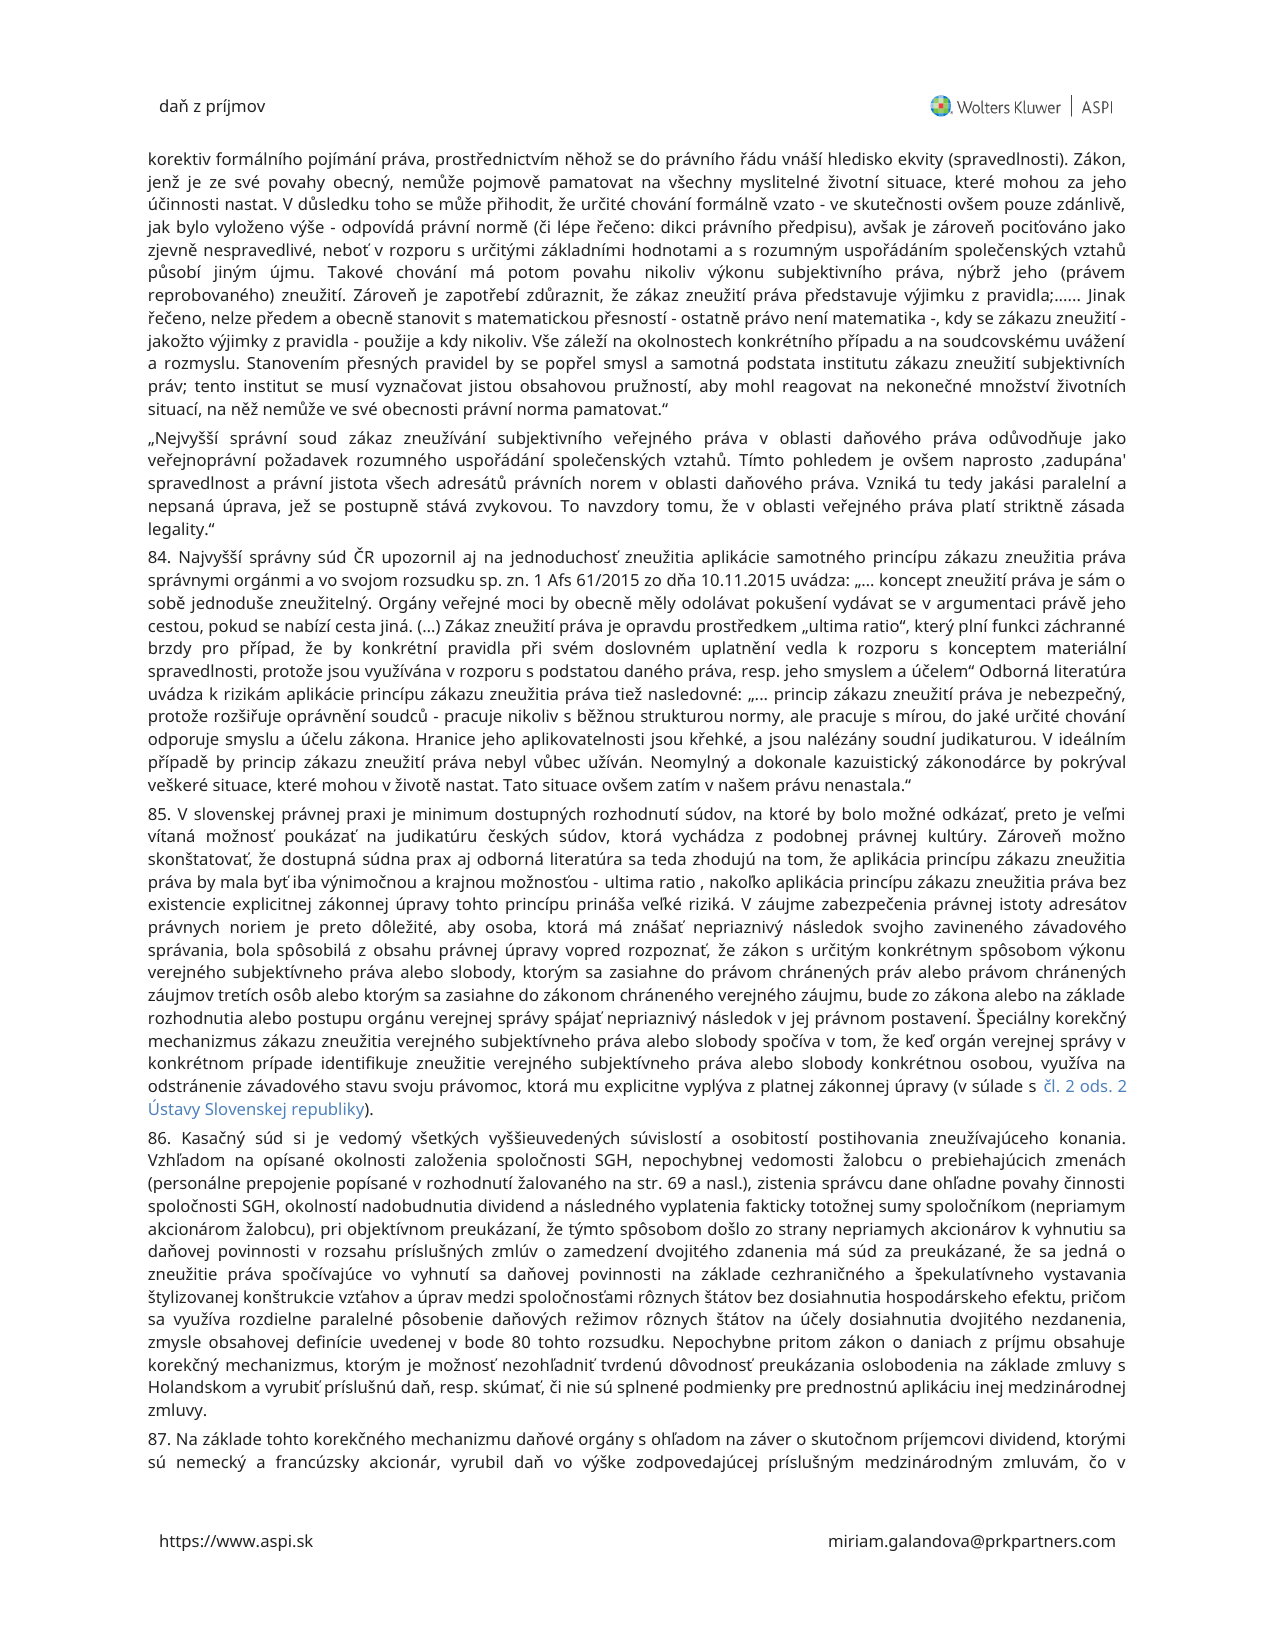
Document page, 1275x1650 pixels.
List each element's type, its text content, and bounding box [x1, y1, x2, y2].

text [148, 1428, 1127, 1473]
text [148, 148, 1127, 420]
text 86. Kasačný súd si je vedomý všetkých vyššieuvedených súvislostí a osobitostí postihovania zneužívajúceho konania. Vzhľadom na opísané okolnosti založenia spoločnosti SGH, nepochybnej vedomosti žalobcu o prebiehajúcich zmenách (personálne prepojenie popísané v rozhodnutí žalovaného na str. 69 a nasl.), zistenia správcu dane ohľadne povahy činnosti spoločnosti SGH, okolností nadobudnutia dividend a následného vyplatenia fakticky totožnej sumy spoločníkom (nepriamym akcionárom žalobcu), pri objektívnom preukázaní, že týmto spôsobom došlo zo strany nepriamych akcionárov k vyhnutiu sa daňovej povinnosti v rozsahu príslušných zmlúv o zamedzení dvojitého zdanenia má súd za preukázané, že sa jedná o zneužitie práva spočívajúce vo vyhnutí sa daňovej povinnosti na základe cezhraničného a špekulatívneho vystavania štylizovanej konštrukcie vzťahov a úprav medzi spoločnosťami rôznych štátov bez dosiahnutia hospodárskeho efektu, pričom sa využíva rozdielne paralelné pôsobenie daňových režimov rôznych štátov na účely dosiahnutia dvojitého nezdanenia, zmysle obsahovej definície uvedenej v bode 80 tohto rozsudku. Nepochybne pritom zákon o daniach z príjmu obsahuje korekčný mechanizmus, ktorým je možnosť nezohľadniť tvrdenú dôvodnosť preukázania oslobodenia na základe zmluvy s Holandskom a vyrubiť príslušnú daň, resp. skúmať, či nie sú splnené podmienky pre prednostnú aplikáciu inej medzinárodnej zmluvy. [148, 1126, 1127, 1422]
text 85. V slovenskej právnej praxi je minimum dostupných rozhodnutí súdov, na ktoré by bolo možné odkázať, preto je veľmi vítaná možnosť poukázať na judikatúru českých súdov, ktorá vychádza z podobnej právnej kultúry. Zároveň možno skonštatovať, že dostupná súdna prax aj odborná literatúra sa teda zhodujú na tom, že aplikácia princípu zákazu zneužitia práva by mala byť iba výnimočnou a krajnou možnosťou - ultima ratio , nakoľko aplikácia princípu zákazu zneužitia práva bez existencie explicitnej zákonnej úpravy tohto princípu prináša veľké riziká. V záujme zabezpečenia právnej istoty adresátov právnych noriem je preto dôležité, aby osoba, ktorá má znášať nepriaznivý následok svojho zavineného závadového správania, bola spôsobilá z obsahu právnej úpravy vopred rozpoznať, že zákon s určitým konkrétnym spôsobom výkonu verejného subjektívneho práva alebo slobody, ktorým sa zasiahne do právom chránených práv alebo právom chránených záujmov tretích osôb alebo ktorým sa zasiahne do zákonom chráneného verejného záujmu, bude zo zákona alebo na základe rozhodnutia alebo postupu orgánu verejnej správy spájať nepriaznivý následok v jej právnom postavení. Špeciálny korekčný mechanizmus zákazu zneužitia verejného subjektívneho práva alebo slobody spočíva v tom, že keď orgán verejnej správy v konkrétnom prípade identifikuje zneužitie verejného subjektívneho práva alebo slobody konkrétnou osobou, využíva na odstránenie závadového stavu svoju právomoc, ktorá mu explicitne vyplýva z platnej zákonnej úpravy (v súlade s čl. 2 ods. 2 Ústavy Slovenskej republiky). [148, 802, 1127, 1120]
text „Nejvyšší správní soud zákaz zneužívání subjektivního veřejného práva v oblasti daňového práva odůvodňuje jako veřejnoprávní požadavek rozumného uspořádání společenských vztahů. Tímto pohledem je ovšem naprosto ‚zadupána' spravedlnost a právní jistota všech adresátů právních norem v oblasti daňového práva. Vzniká tu tedy jakási paralelní a nepsaná úprava, jež se postupně stává zvykovou. To navzdory tomu, že v oblasti veřejného práva platí striktně zásada legality.“ [148, 426, 1127, 540]
picture [927, 91, 1119, 121]
text 84. Najvyšší správny súd ČR upozornil aj na jednoduchosť zneužitia aplikácie samotného princípu zákazu zneužitia práva správnymi orgánmi a vo svojom rozsudku sp. zn. 1 Afs 61/2015 zo dňa 10.11.2015 uvádza: „… koncept zneužití práva je sám o sobě jednoduše zneužitelný. Orgány veřejné moci by obecně měly odolávat pokušení vydávat se v argumentaci právě jeho cestou, pokud se nabízí cesta jiná. (…) Zákaz zneužití práva je opravdu prostředkem „ultima ratio“, který plní funkci záchranné brzdy pro případ, že by konkrétní pravidla při svém doslovném uplatnění vedla k rozporu s konceptem materiální spravedlnosti, protože jsou využívána v rozporu s podstatou daného práva, resp. jeho smyslem a účelem“ Odborná literatúra uvádza k rizikám aplikácie princípu zákazu zneužitia práva tiež nasledovné: „... princip zákazu zneužití práva je nebezpečný, protože rozšiřuje oprávnění soudců - pracuje nikoliv s běžnou strukturou normy, ale pracuje s mírou, do jaké určité chování odporuje smyslu a účelu zákona. Hranice jeho aplikovatelnosti jsou křehké, a jsou nalézány soudní judikaturou. V ideálním případě by princip zákazu zneužití práva nebyl vůbec užíván. Neomylný a dokonale kazuistický zákonodárce by pokrýval veškeré situace, které mohou v životě nastat. Tato situace ovšem zatím v našem právu nenastala.“ [148, 546, 1127, 796]
